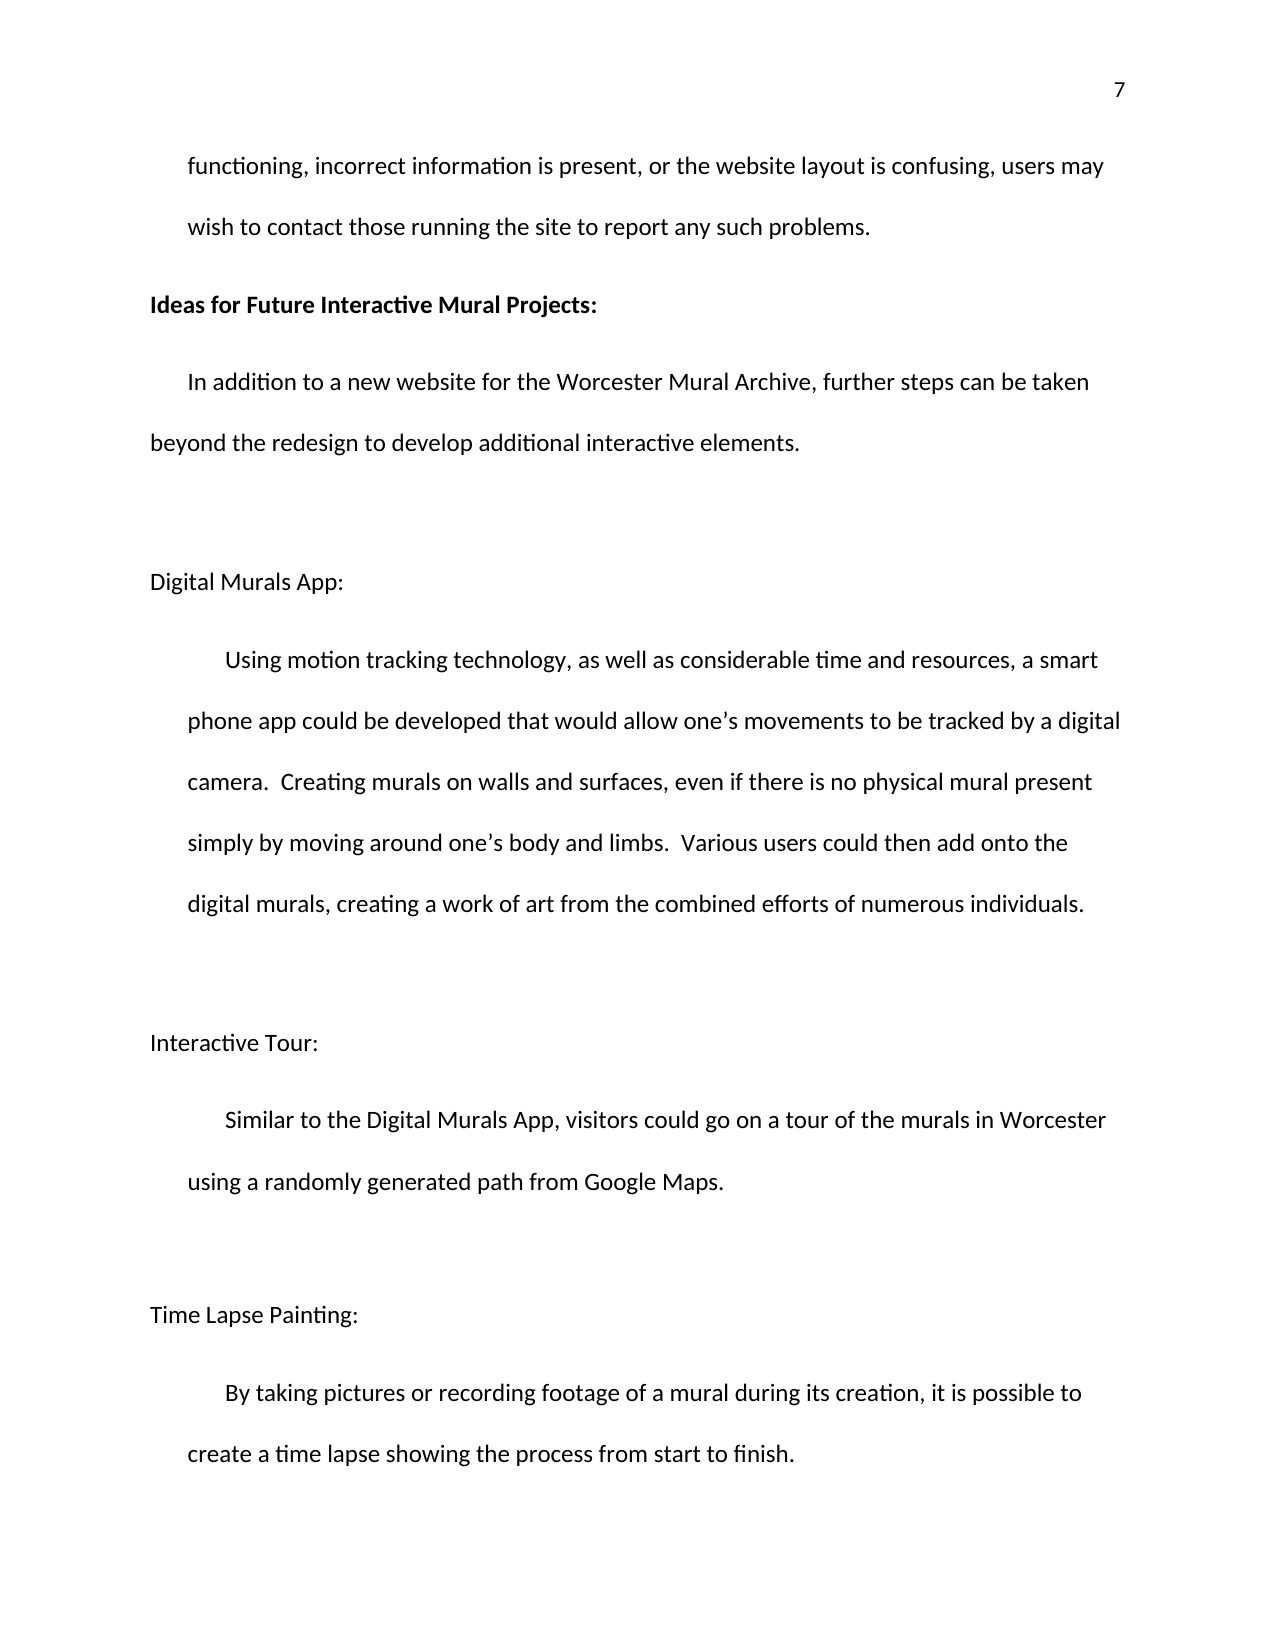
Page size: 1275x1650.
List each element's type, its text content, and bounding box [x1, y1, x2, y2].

text Interactive Tour: [150, 1027, 1125, 1057]
text Digital Murals App: [150, 566, 1125, 597]
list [187, 150, 1125, 242]
text Time Lapse Painting: [150, 1299, 1125, 1330]
list Ideas for Future Interactive Mural Projects: [150, 289, 1125, 319]
list By taking pictures or recording footage of a mural during its creation, it is possible to create a time lapse showing the process from start to finish. [187, 1377, 1125, 1469]
list Using motion tracking technology, as well as considerable time and resources, a smart phone app could be developed that would allow one’s movements to be tracked by a digital camera. Creating murals on walls and surfaces, even if there is no physical mural present simply by moving around one’s body and limbs. Various users could then add onto the digital murals, creating a work of art from the combined efforts of numerous individuals. [187, 644, 1125, 919]
list In addition to a new website for the Worcester Mural Archive, further steps can be taken beyond the redesign to develop additional interactive elements. [150, 366, 1125, 458]
list Similar to the Digital Murals App, visitors could go on a tour of the murals in Worcester using a randomly generated path from Google Maps. [187, 1104, 1125, 1196]
